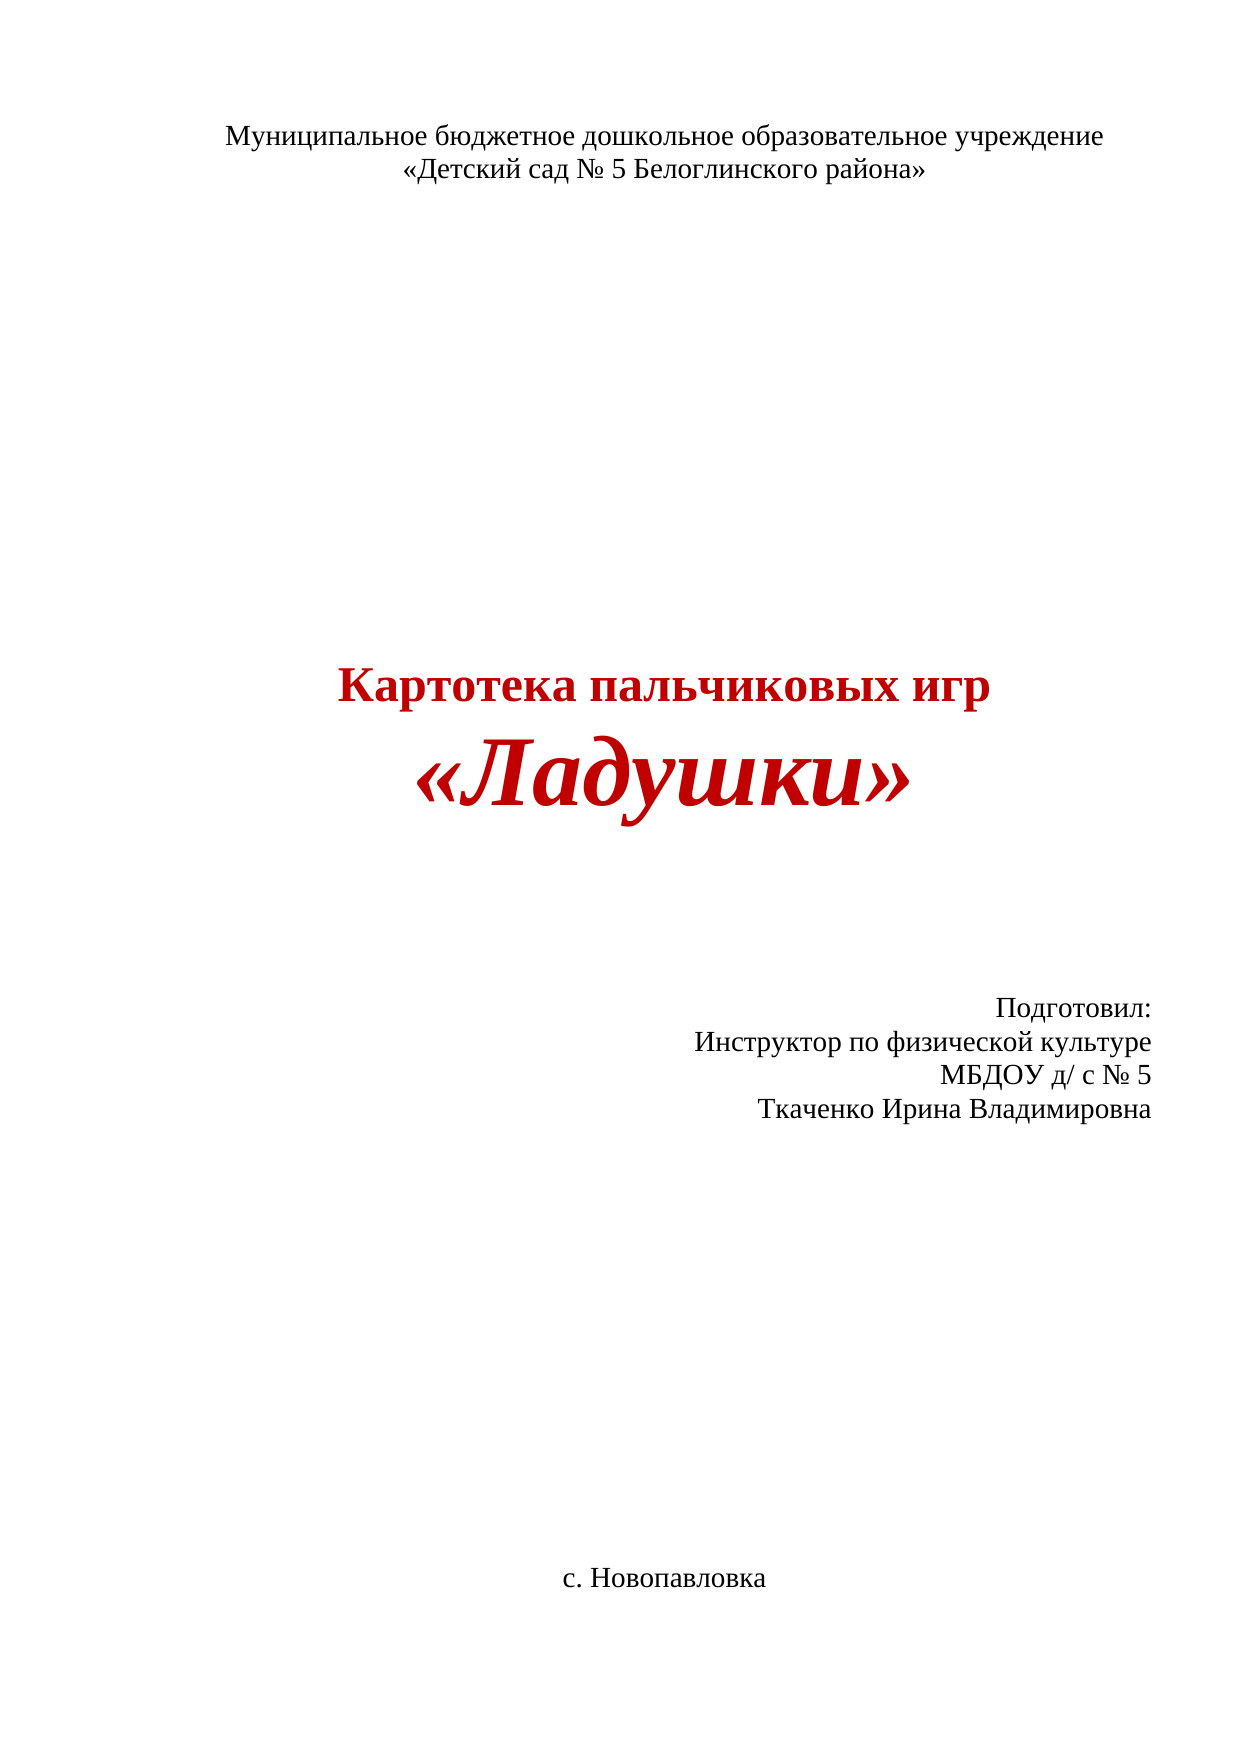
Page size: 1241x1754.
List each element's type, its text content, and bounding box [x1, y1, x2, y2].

text Муниципальное бюджетное дошкольное образовательное учреждение «Детский сад № 5 Белоглинского района» [177, 118, 1152, 185]
text Подготовил: [177, 990, 1152, 1024]
text «Ладушки» [177, 712, 1152, 827]
text Картотека пальчиковых игр [177, 655, 1152, 712]
text Ткаченко Ирина Владимировна [177, 1091, 1152, 1124]
text Инструктор по физической культуре [177, 1024, 1152, 1057]
text с. Новопавловка [177, 1560, 1152, 1594]
text МБДОУ д/ с № 5 [177, 1057, 1152, 1091]
